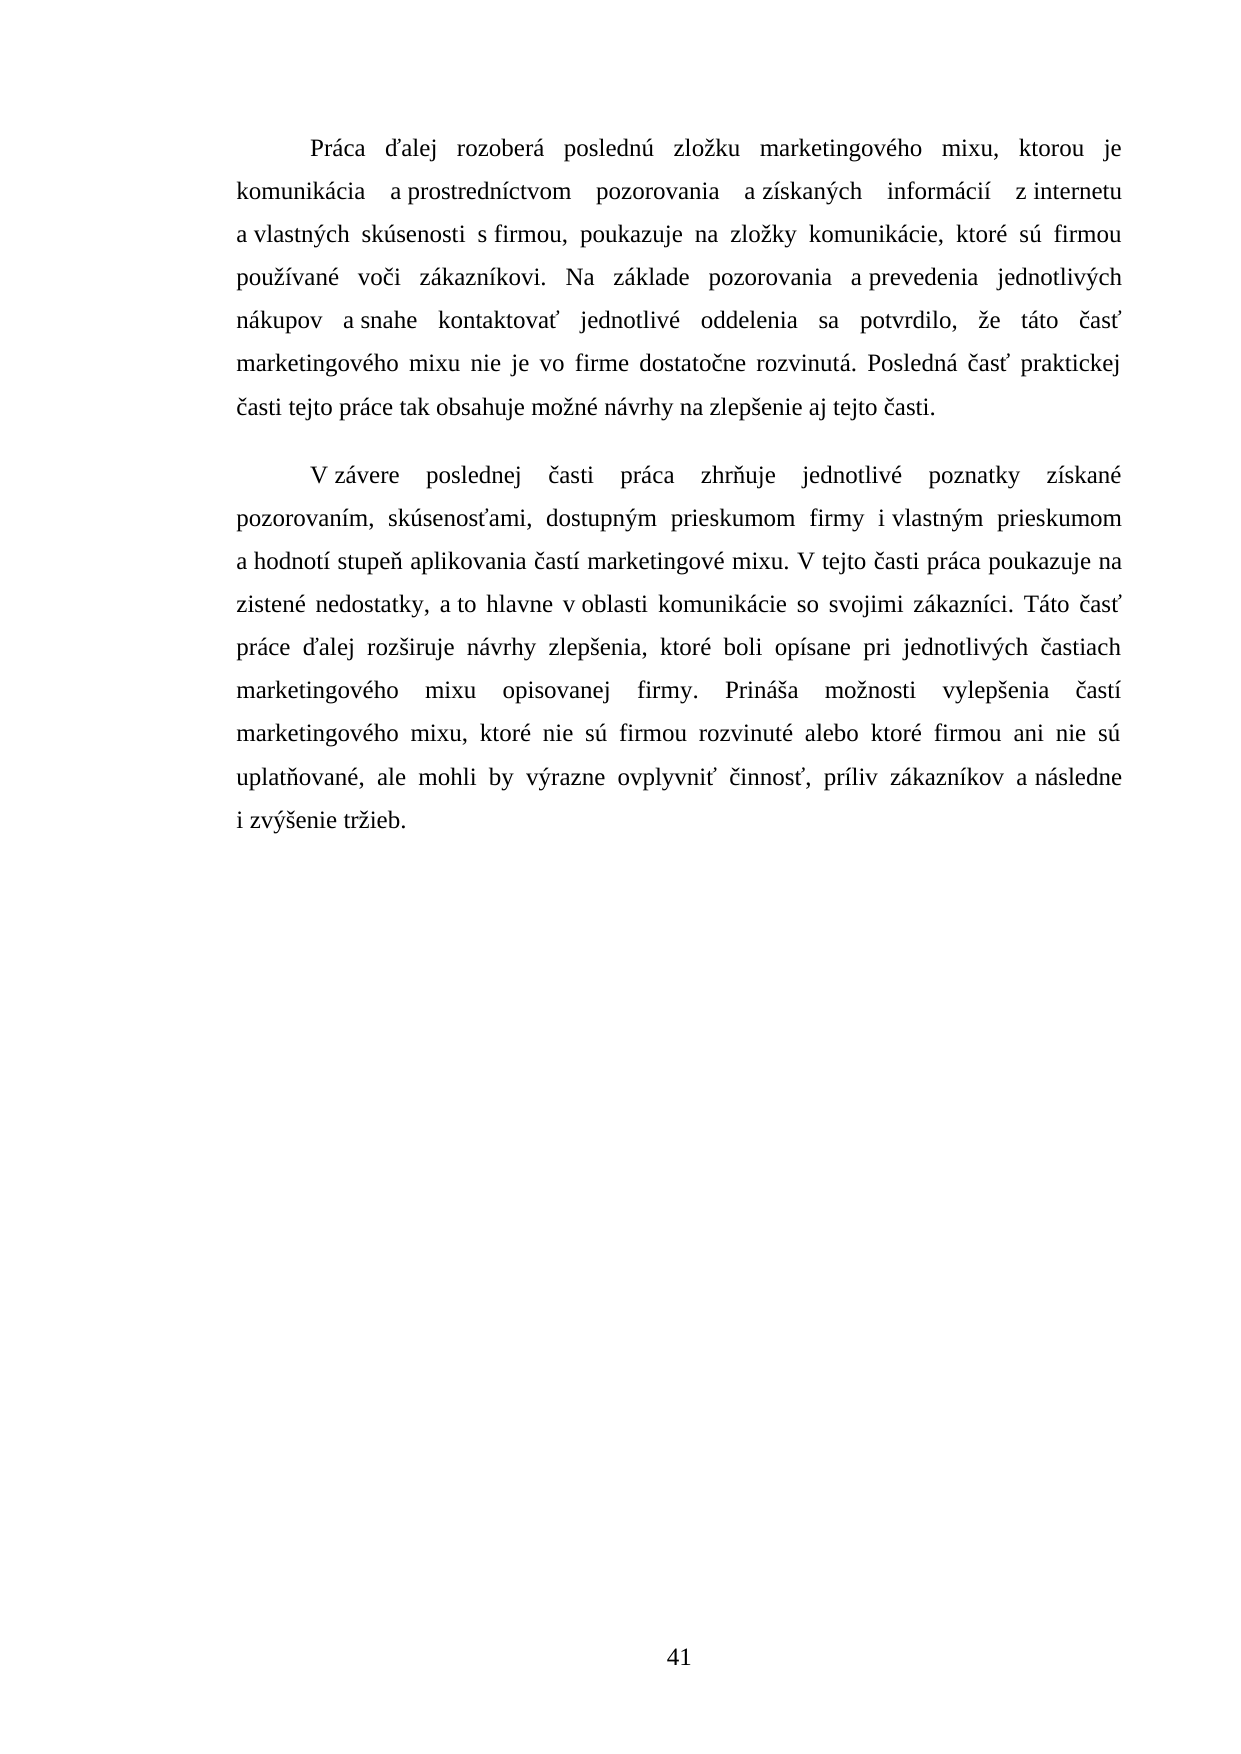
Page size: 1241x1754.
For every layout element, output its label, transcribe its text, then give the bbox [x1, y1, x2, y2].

text V závere poslednej časti práca zhrňuje jednotlivé poznatky získané pozorovaním, skúsenosťami, dostupným prieskumom firmy i vlastným prieskumom a hodnotí stupeň aplikovania častí marketingové mixu. V tejto časti práca poukazuje na zistené nedostatky, a to hlavne v oblasti komunikácie so svojimi zákazníci. Táto časť práce ďalej rozširuje návrhy zlepšenia, ktoré boli opísane pri jednotlivých častiach marketingového mixu opisovanej firmy. Prináša možnosti vylepšenia častí marketingového mixu, ktoré nie sú firmou rozvinuté alebo ktoré firmou ani nie sú uplatňované, ale mohli by výrazne ovplyvniť činnosť, príliv zákazníkov a následne i zvýšenie tržieb. [236, 460, 1122, 833]
text Práca ďalej rozoberá poslednú zložku marketingového mixu, ktorou je komunikácia a prostredníctvom pozorovania a získaných informácií z internetu a vlastných skúsenosti s firmou, poukazuje na zložky komunikácie, ktoré sú firmou používané voči zákazníkovi. Na základe pozorovania a prevedenia jednotlivých nákupov a snahe kontaktovať jednotlivé oddelenia sa potvrdilo, že táto časť marketingového mixu nie je vo firme dostatočne rozvinutá. Posledná časť praktickej časti tejto práce tak obsahuje možné návrhy na zlepšenie aj tejto časti. [236, 133, 1122, 420]
